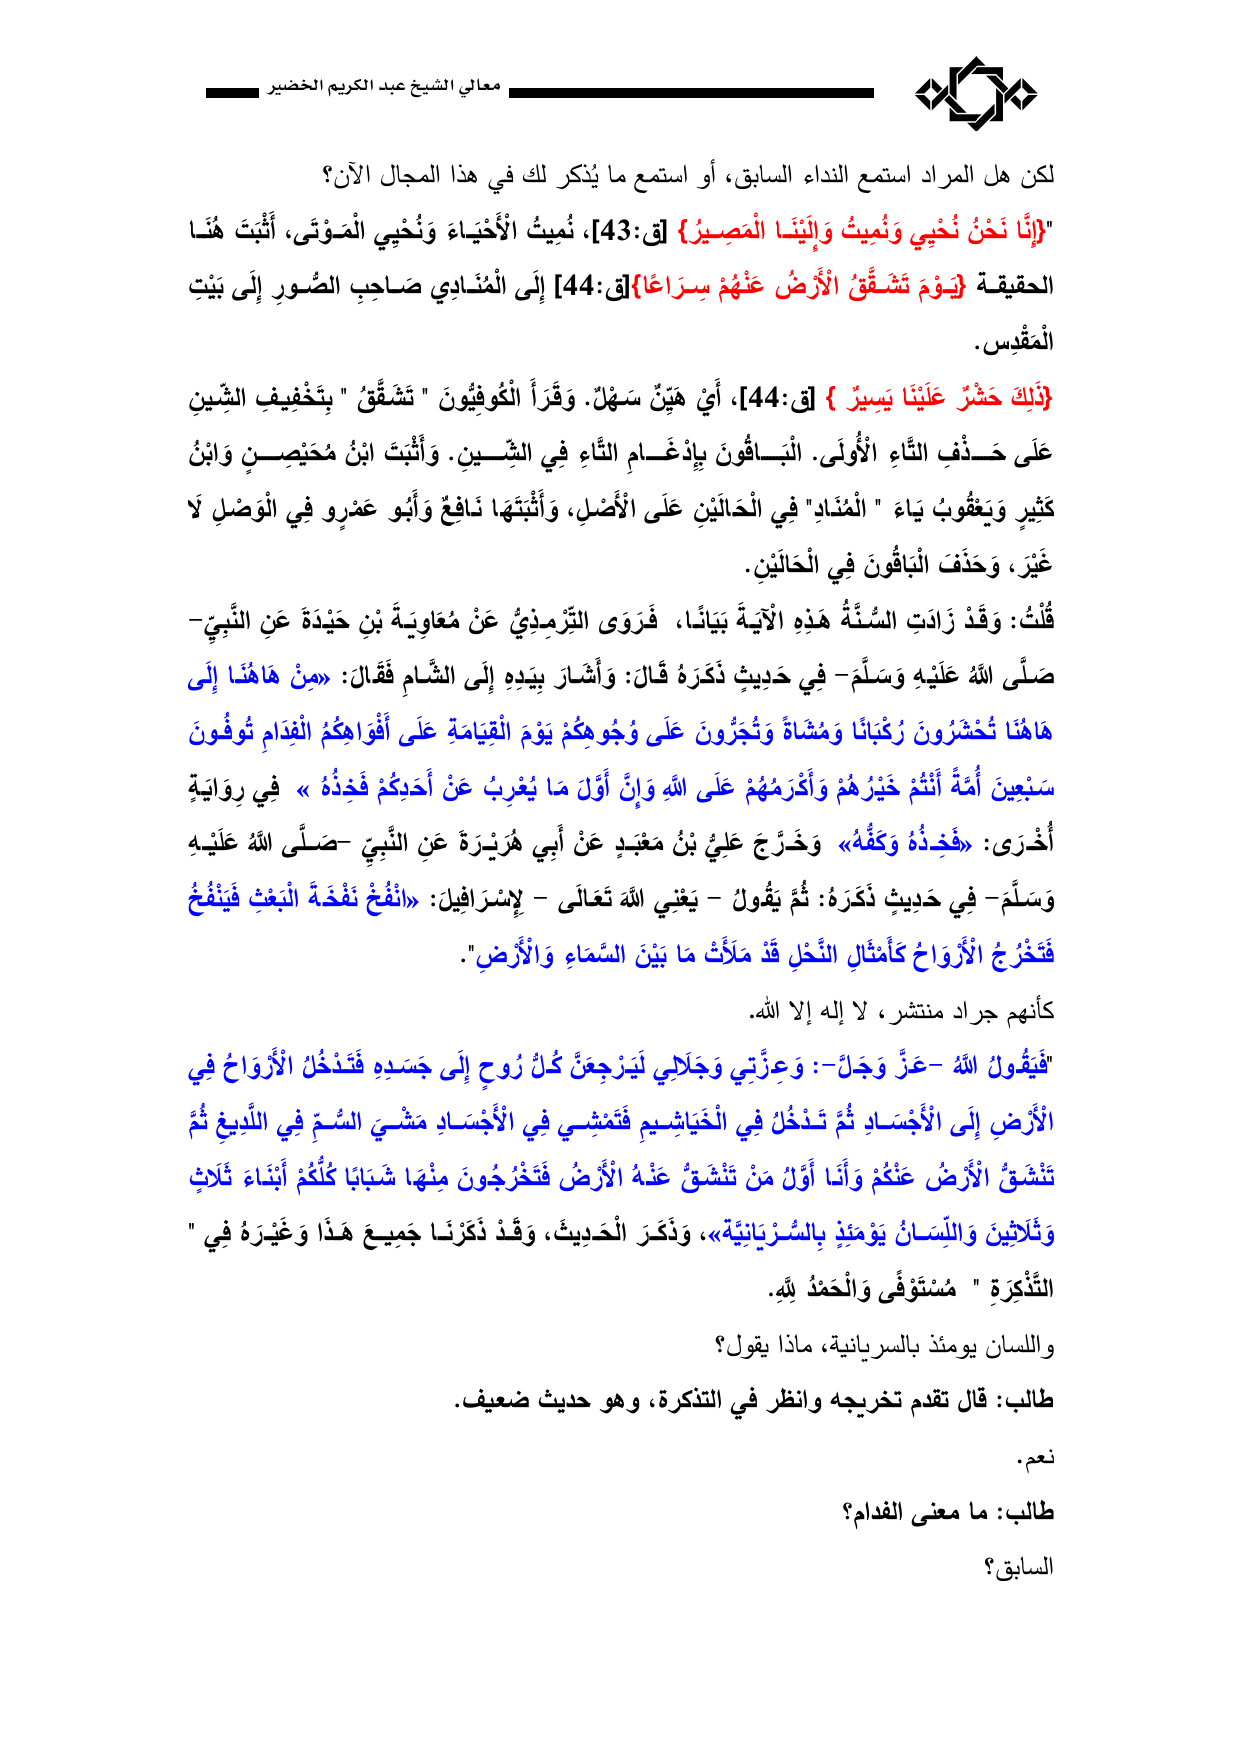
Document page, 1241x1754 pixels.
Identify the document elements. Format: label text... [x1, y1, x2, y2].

text "{إِنَّا نَحْنُ نُحْيِي وَنُمِيتُ وَإِلَيْنَا الْمَصِيرُ} [ق:43]، نُمِيتُ الْأَحْيَاءَ وَنُحْيِي الْمَوْتَى، أَثْبَتَ هُنَا الحقيقة {يَوْمَ تَشَقَّقُ الْأَرْضُ عَنْهُمْ سِرَاعًا}[ق:44] إِلَى الْمُنَادِي صَاحِبِ الصُّورِ إِلَى بَيْتِ الْمَقْدِس. [187, 206, 1053, 366]
text كأنهم جراد منتشر، لا إله إلا الله. [187, 986, 1053, 1034]
text السابق؟ [187, 1542, 1053, 1591]
text واللسان يومئذ بالسريانية، ماذا يقول؟ [187, 1320, 1053, 1368]
text قُلْتُ: وَقَدْ زَادَتِ السُّنَّةُ هَذِهِ الْآيَةَ بَيَانًا، فَرَوَى التِّرْمِذِيُّ عَنْ مُعَاوِيَةَ بْنِ حَيْدَةَ عَنِ النَّبِيِّ- صَلَّى اللَّهُ عَلَيْهِ وَسَلَّمَ- فِي حَدِيثٍ ذَكَرَهُ قَالَ: وَأَشَارَ بِيَدِهِ إِلَى الشَّامِ فَقَالَ: «مِنْ هَاهُنَا إِلَى هَاهُنَا تُحْشَرُونَ رُكْبَانًا وَمُشَاةً وَتُجَرُّونَ عَلَى وُجُوهِكُمْ يَوْمَ الْقِيَامَةِ عَلَى أَفْوَاهِكُمُ الْفِدَامِ تُوفُونَ سَبْعِينَ أُمَّةً أَنْتُمْ خَيْرُهُمْ وَأَكْرَمُهُمْ عَلَى اللَّهِ وَإِنَّ أَوَّلَ مَا يُعْرِبُ عَنْ أَحَدِكُمْ فَخِذُهُ » فِي رِوَايَةٍ أُخْرَى: «فَخِذُهُ وَكَفُّهُ» وَخَرَّجَ عَلِيُّ بْنُ مَعْبَدٍ عَنْ أَبِي هُرَيْرَةَ عَنِ النَّبِيِّ -صَلَّى اللَّهُ عَلَيْهِ وَسَلَّمَ- فِي حَدِيثٍ ذَكَرَهُ: ثُمَّ يَقُولُ - يَعْنِي اللَّهَ تَعَالَى - لِإِسْرَافِيلَ: «انْفُخْ نَفْخَةَ الْبَعْثِ فَيَنْفُخُ فَتَخْرُجُ الْأَرْوَاحُ كَأَمْثَالِ النَّحْلِ قَدْ مَلَأَتْ مَا بَيْنَ السَّمَاءِ وَالْأَرْضِ". [187, 596, 1053, 978]
text طالب: ما معنى الفدام؟ [187, 1487, 1053, 1535]
text لكن هل المراد استمع النداء السابق، أو استمع ما يُذكر لك في هذا المجال الآن؟ [187, 150, 1053, 198]
text طالب: قال تقدم تخريجه وانظر في التذكرة، وهو حديث ضعيف. [187, 1375, 1053, 1424]
text {ذَلِكَ حَشْرٌ عَلَيْنَا يَسِيرٌ } [ق:44]، أَيْ هَيِّنٌ سَهْلٌ. وَقَرَأَ الْكُوفِيُّونَ " تَشَقَّقُ " بِتَخْفِيفِ الشِّينِ عَلَى حَذْفِ التَّاءِ الْأُولَى. الْبَاقُونَ بِإِدْغَامِ التَّاءِ فِي الشِّينِ. وَأَثْبَتَ ابْنُ مُحَيْصِنٍ وَابْنُ كَثِيرٍ وَيَعْقُوبُ يَاءَ " الْمُنَادِ" فِي الْحَالَيْنِ عَلَى الْأَصْلِ، وَأَثْبَتَهَا نَافِعٌ وَأَبُو عَمْرٍو فِي الْوَصْلِ لَا غَيْرَ، وَحَذَفَ الْبَاقُونَ فِي الْحَالَيْنِ. [187, 373, 1053, 588]
text "فَيَقُولُ اللَّهُ -عَزَّ وَجَلَّ-: وَعِزَّتِي وَجَلَالِي لَيَرْجِعَنَّ كُلُّ رُوحٍ إِلَى جَسَدِهِ فَتَدْخُلُ الْأَرْوَاحُ فِي الْأَرْضِ إِلَى الْأَجْسَادِ ثُمَّ تَدْخُلُ فِي الْخَيَاشِيمِ فَتَمْشِي فِي الْأَجْسَادِ مَشْيَ السُّمِّ فِي اللَّدِيغِ ثُمَّ تَنْشَقُّ الْأَرْضُ عَنْكُمْ وَأَنَا أَوَّلُ مَنْ تَنْشَقُّ عَنْهُ الْأَرْضُ فَتَخْرُجُونَ مِنْهَا شَبَابًا كُلُّكُمْ أَبْنَاءَ ثَلَاثٍ وَثَلَاثِينَ وَاللِّسَانُ يَوْمَئِذٍ بِالسُّرْيَانِيَّة»، وَذَكَرَ الْحَدِيثَ، وَقَدْ ذَكَرْنَا جَمِيعَ هَذَا وَغَيْرَهُ فِي " التَّذْكِرَةِ " مُسْتَوْفًى وَالْحَمْدُ لِلَّهِ. [187, 1041, 1053, 1313]
text نعم. [187, 1431, 1053, 1479]
